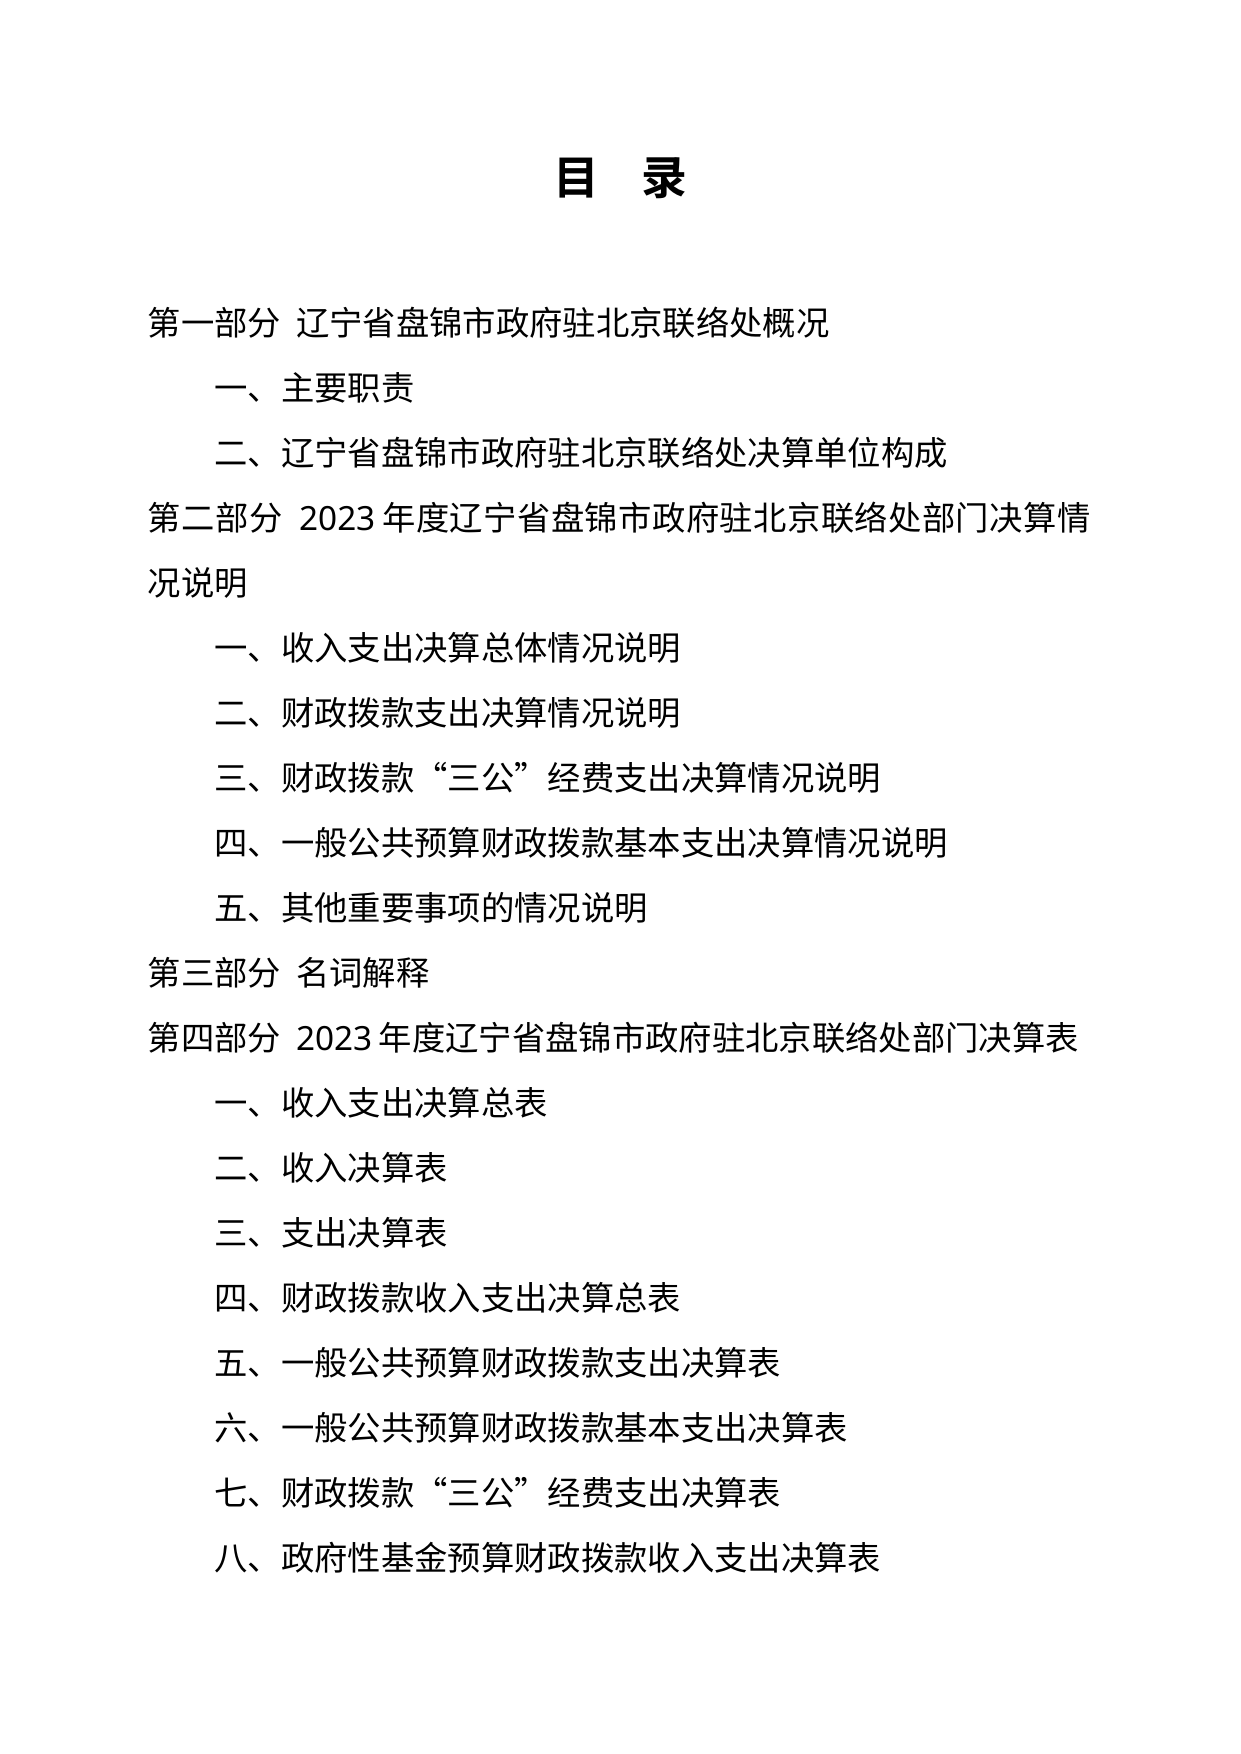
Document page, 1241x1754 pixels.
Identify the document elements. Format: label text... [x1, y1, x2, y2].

text 二、财政拨款支出决算情况说明 [148, 678, 1093, 743]
text 二、收入决算表 [148, 1133, 1093, 1198]
text 四、财政拨款收入支出决算总表 [148, 1263, 1093, 1328]
text 一、收入支出决算总体情况说明 [148, 613, 1093, 678]
text 三、支出决算表 [148, 1198, 1093, 1263]
text 第一部分 辽宁省盘锦市政府驻北京联络处概况 [148, 288, 1093, 353]
text 三、财政拨款“三公”经费支出决算情况说明 [148, 743, 1093, 808]
text 第三部分 名词解释 [148, 938, 1093, 1003]
text 五、其他重要事项的情况说明 [148, 873, 1093, 938]
text 七、财政拨款“三公”经费支出决算表 [148, 1458, 1093, 1523]
list 二、辽宁省盘锦市政府驻北京联络处决算单位构成 [148, 418, 1093, 483]
text 八、政府性基金预算财政拨款收入支出决算表 [214, 1523, 1093, 1588]
text 第四部分 2023年度辽宁省盘锦市政府驻北京联络处部门决算表 [148, 1003, 1093, 1068]
text 一、收入支出决算总表 [148, 1068, 1093, 1133]
text 五、一般公共预算财政拨款支出决算表 [148, 1328, 1093, 1393]
text 目 录 [148, 126, 1093, 223]
text 六、一般公共预算财政拨款基本支出决算表 [148, 1393, 1093, 1458]
text 第二部分 2023年度辽宁省盘锦市政府驻北京联络处部门决算情况说明 [148, 483, 1093, 613]
text 四、一般公共预算财政拨款基本支出决算情况说明 [148, 808, 1093, 873]
list 一、主要职责 [148, 353, 1093, 418]
